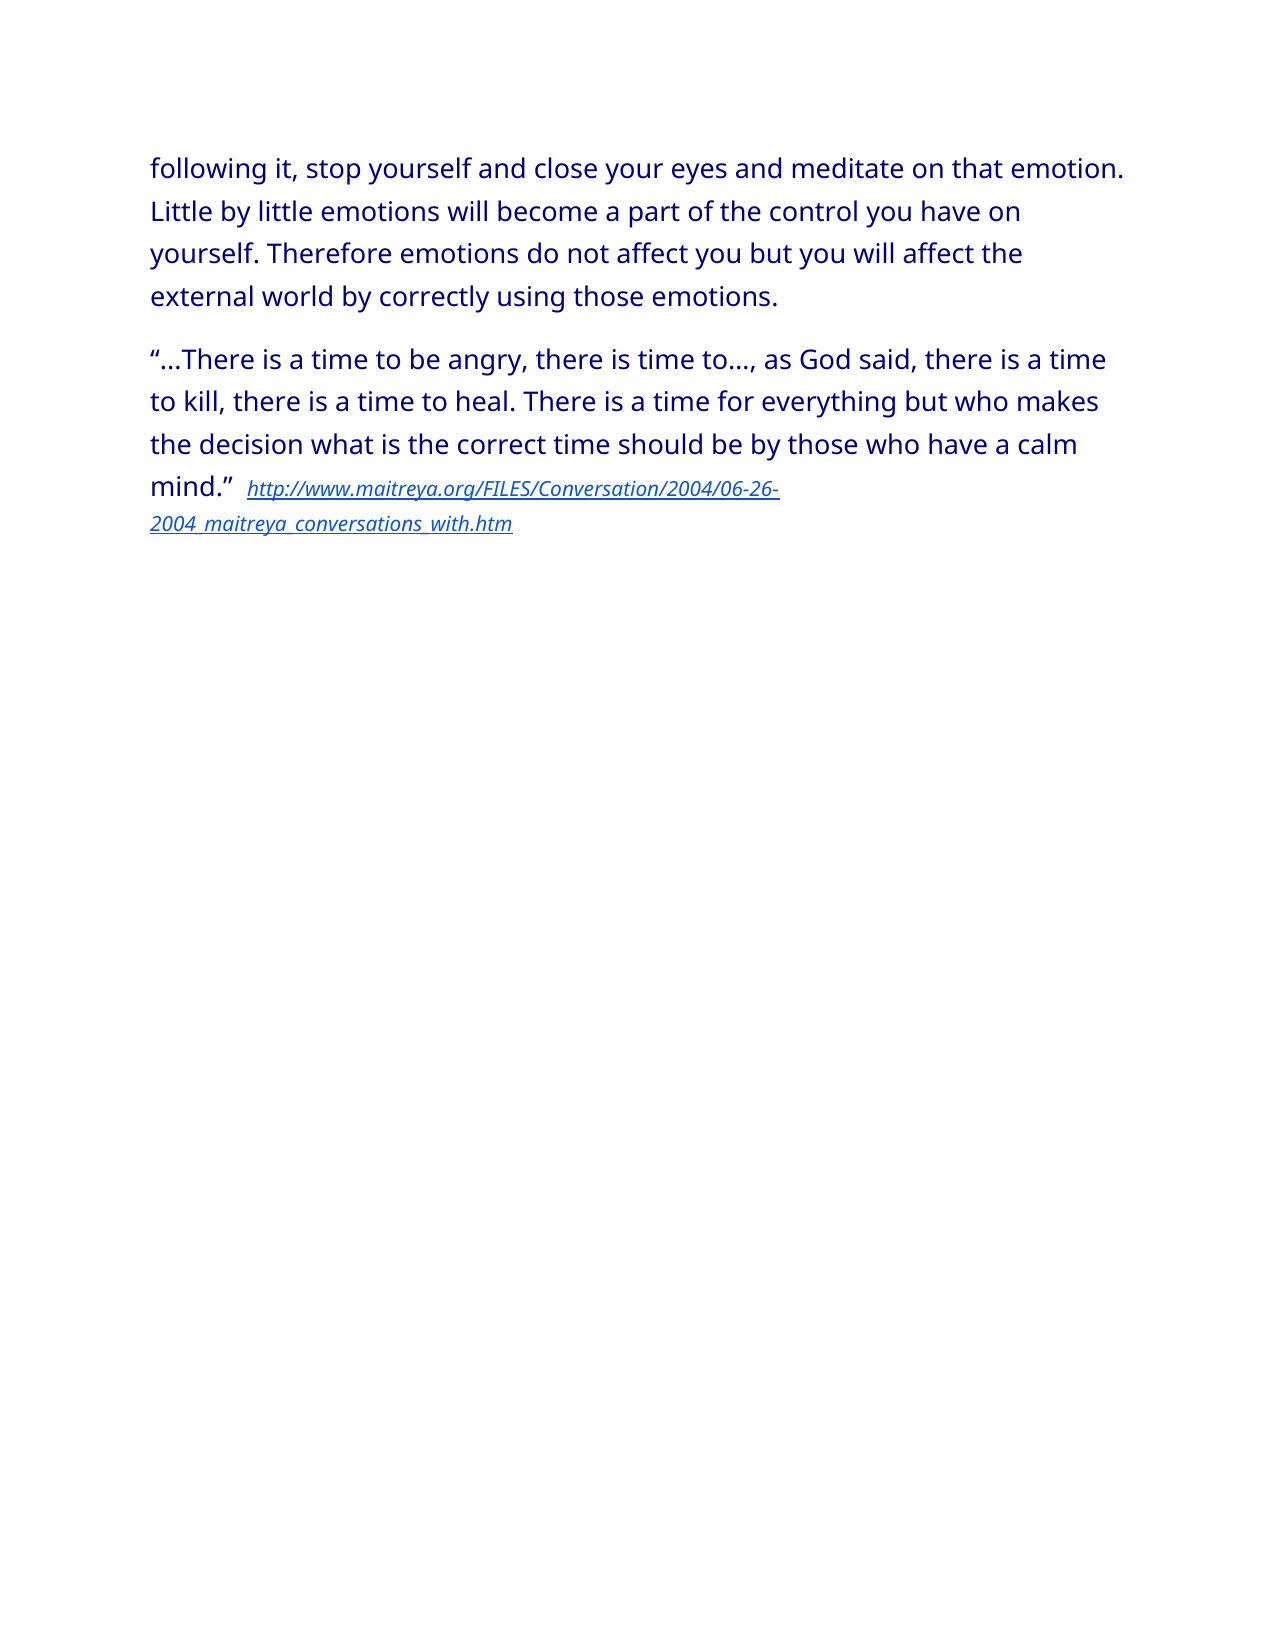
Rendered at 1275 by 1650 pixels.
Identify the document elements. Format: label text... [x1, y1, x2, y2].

text “...There is a time to be angry, there is time to…, as God said, there is a time to kill, there is a time to heal. There is a time for everything but who makes the decision what is the correct time should be by those who have a calm mind.” http://www.maitreya.org/FILES/Conversation/2004/06-26-2004_maitreya_conversations_with.htm [150, 340, 1125, 537]
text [150, 187, 1125, 314]
